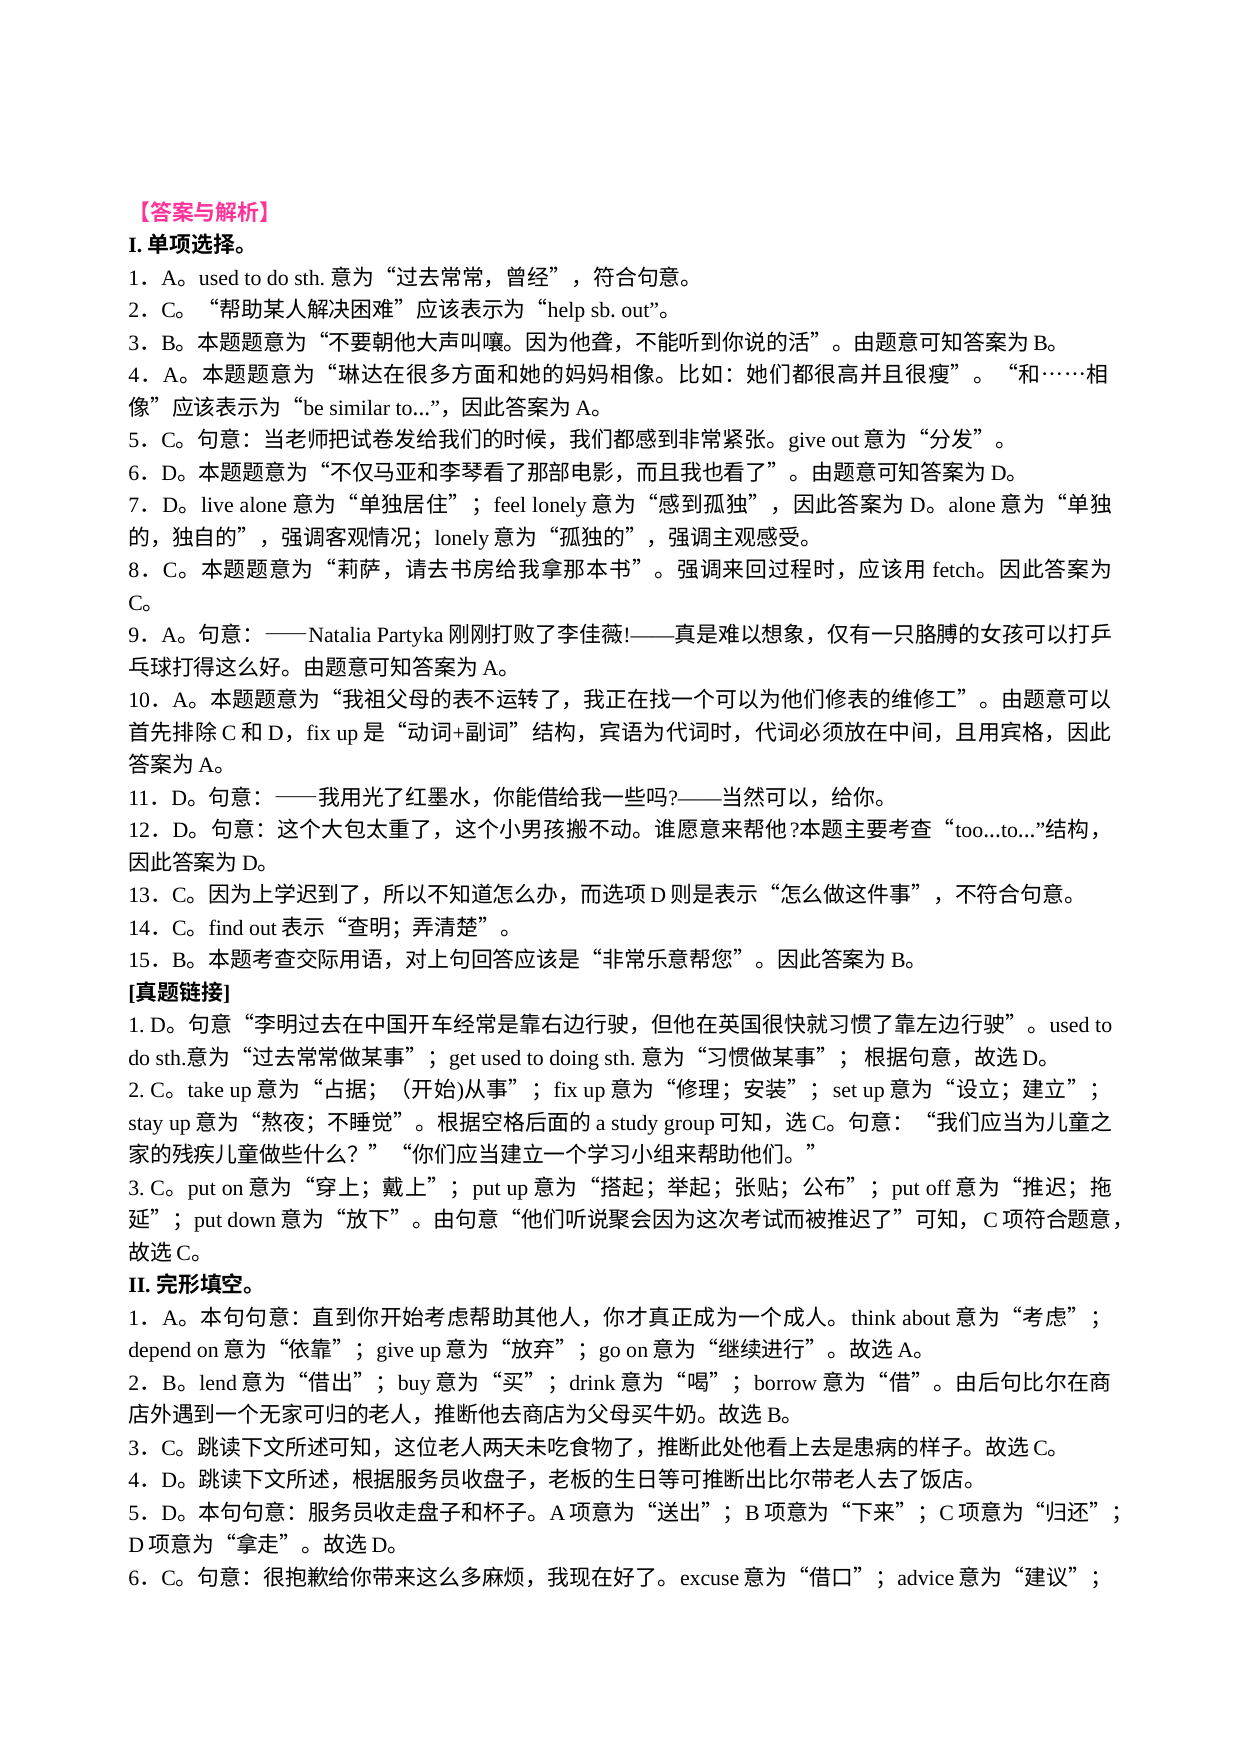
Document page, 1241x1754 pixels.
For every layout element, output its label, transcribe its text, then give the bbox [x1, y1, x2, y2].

text [真题链接] [128, 974, 1112, 1007]
text 13．C。因为上学迟到了，所以不知道怎么办，而选项D则是表示“怎么做这件事”，不符合句意。 [128, 877, 1112, 909]
text 3. C。put on意为“穿上；戴上”；put up意为“搭起；举起；张贴；公布”；put off意为“推迟；拖延”；put down意为“放下”。由句意“他们听说聚会因为这次考试而被推迟了”可知，C项符合题意，故选C。 [128, 1169, 1112, 1267]
text 4．A。本题题意为“琳达在很多方面和她的妈妈相像。比如：她们都很高并且很瘦”。“和……相像”应该表示为“be similar to...”，因此答案为A。 [128, 357, 1112, 422]
text 4．D。跳读下文所述，根据服务员收盘子，老板的生日等可推断出比尔带老人去了饭店。 [128, 1462, 1112, 1494]
text 14．C。find out表示“查明；弄清楚”。 [128, 909, 1112, 942]
text 11．D。句意：——我用光了红墨水，你能借给我一些吗?——当然可以，给你。 [128, 779, 1112, 812]
text 2．B。lend意为“借出”；buy意为“买”；drink意为“喝”；borrow意为“借”。由后句比尔在商店外遇到一个无家可归的老人，推断他去商店为父母买牛奶。故选B。 [128, 1364, 1112, 1429]
text 15．B。本题考查交际用语，对上句回答应该是“非常乐意帮您”。因此答案为B。 [128, 942, 1112, 974]
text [128, 1559, 1112, 1592]
text 3．B。本题题意为“不要朝他大声叫嚷。因为他聋，不能听到你说的活”。由题意可知答案为B。 [128, 324, 1112, 357]
text 2. C。take up意为“占据；（开始)从事”；fix up意为“修理；安装”；set up意为“设立；建立”；stay up意为“熬夜；不睡觉”。根据空格后面的a study group可知，选C。句意：“我们应当为儿童之家的残疾儿童做些什么？”“你们应当建立一个学习小组来帮助他们。” [128, 1072, 1112, 1169]
text 9．A。句意：——Natalia Partyka刚刚打败了李佳薇!——真是难以想象，仅有一只胳膊的女孩可以打乒乓球打得这么好。由题意可知答案为A。 [128, 617, 1112, 682]
text 7．D。live alone意为“单独居住”；feel lonely意为“感到孤独”，因此答案为D。alone意为“单独的，独自的”，强调客观情况；lonely意为“孤独的”，强调主观感受。 [128, 487, 1112, 552]
text I. 单项选择。 [128, 227, 1112, 259]
text 1．A。本句句意：直到你开始考虑帮助其他人，你才真正成为一个成人。think about意为“考虑”；depend on意为“依靠”；give up意为“放弃”；go on意为“继续进行”。故选A。 [128, 1299, 1112, 1364]
text 12．D。句意：这个大包太重了，这个小男孩搬不动。谁愿意来帮他?本题主要考查“too...to...”结构，因此答案为D。 [128, 812, 1112, 877]
text II. 完形填空。 [128, 1267, 1112, 1299]
text 5．D。本句句意：服务员收走盘子和杯子。A项意为“送出”；B项意为“下来”；C项意为“归还”；D项意为“拿走”。故选D。 [128, 1494, 1112, 1559]
text 2．C。“帮助某人解决困难”应该表示为“help sb. out”。 [128, 292, 1112, 324]
text 1. D。句意“李明过去在中国开车经常是靠右边行驶，但他在英国很快就习惯了靠左边行驶”。used to do sth.意为“过去常常做某事”；get used to doing sth. 意为“习惯做某事”； 根据句意，故选D。 [128, 1007, 1112, 1072]
text 【答案与解析】 [128, 194, 1112, 227]
text 6．D。本题题意为“不仅马亚和李琴看了那部电影，而且我也看了”。由题意可知答案为D。 [128, 454, 1112, 487]
text 1．A。used to do sth. 意为“过去常常，曾经”，符合句意。 [128, 259, 1112, 292]
text 10．A。本题题意为“我祖父母的表不运转了，我正在找一个可以为他们修表的维修工”。由题意可以首先排除C和D，fix up是“动词+副词”结构，宾语为代词时，代词必须放在中间，且用宾格，因此答案为A。 [128, 682, 1112, 779]
text 8．C。本题题意为“莉萨，请去书房给我拿那本书”。强调来回过程时，应该用fetch。因此答案为C。 [128, 552, 1112, 617]
text 5．C。句意：当老师把试卷发给我们的时候，我们都感到非常紧张。give out意为“分发”。 [128, 422, 1112, 454]
text 3．C。跳读下文所述可知，这位老人两天未吃食物了，推断此处他看上去是患病的样子。故选C。 [128, 1429, 1112, 1462]
